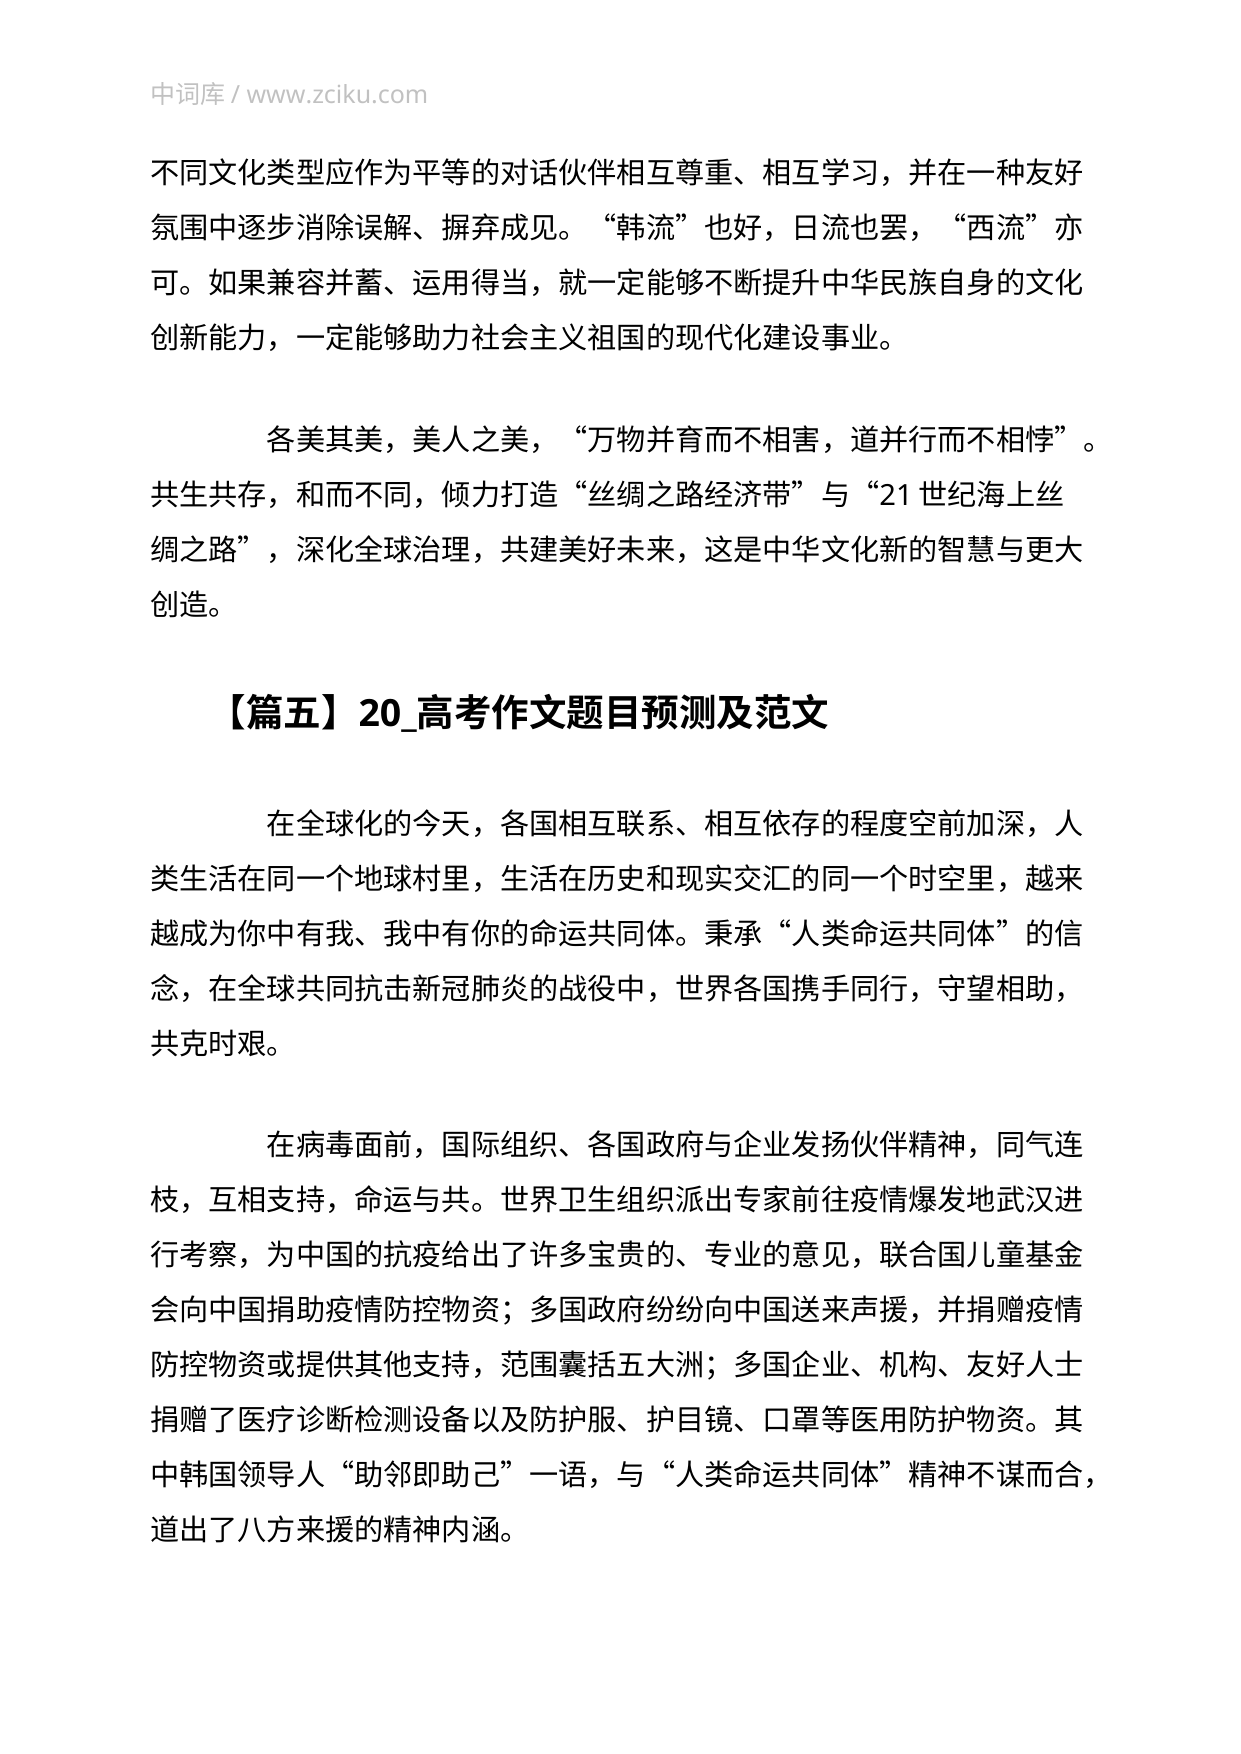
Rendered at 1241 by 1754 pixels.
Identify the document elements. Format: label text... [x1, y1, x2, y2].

text 【篇五】20_高考作文题目预测及范文 [150, 683, 1090, 737]
text 在全球化的今天，各国相互联系、相互依存的程度空前加深，人类生活在同一个地球村里，生活在历史和现实交汇的同一个时空里，越来越成为你中有我、我中有你的命运共同体。秉承“人类命运共同体”的信念，在全球共同抗击新冠肺炎的战役中，世界各国携手同行，守望相助，共克时艰。 [150, 801, 1090, 1062]
text 在病毒面前，国际组织、各国政府与企业发扬伙伴精神，同气连枝，互相支持，命运与共。世界卫生组织派出专家前往疫情爆发地武汉进行考察，为中国的抗疫给出了许多宝贵的、专业的意见，联合国儿童基金会向中国捐助疫情防控物资；多国政府纷纷向中国送来声援，并捐赠疫情防控物资或提供其他支持，范围囊括五大洲；多国企业、机构、友好人士捐赠了医疗诊断检测设备以及防护服、护目镜、口罩等医用防护物资。其中韩国领导人“助邻即助己”一语，与“人类命运共同体”精神不谋而合，道出了八方来援的精神内涵。 [150, 1122, 1090, 1548]
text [150, 150, 1090, 357]
text 各美其美，美人之美，“万物并育而不相害，道并行而不相悖”。共生共存，和而不同，倾力打造“丝绸之路经济带”与“21世纪海上丝绸之路”，深化全球治理，共建美好未来，这是中华文化新的智慧与更大创造。 [150, 416, 1090, 623]
